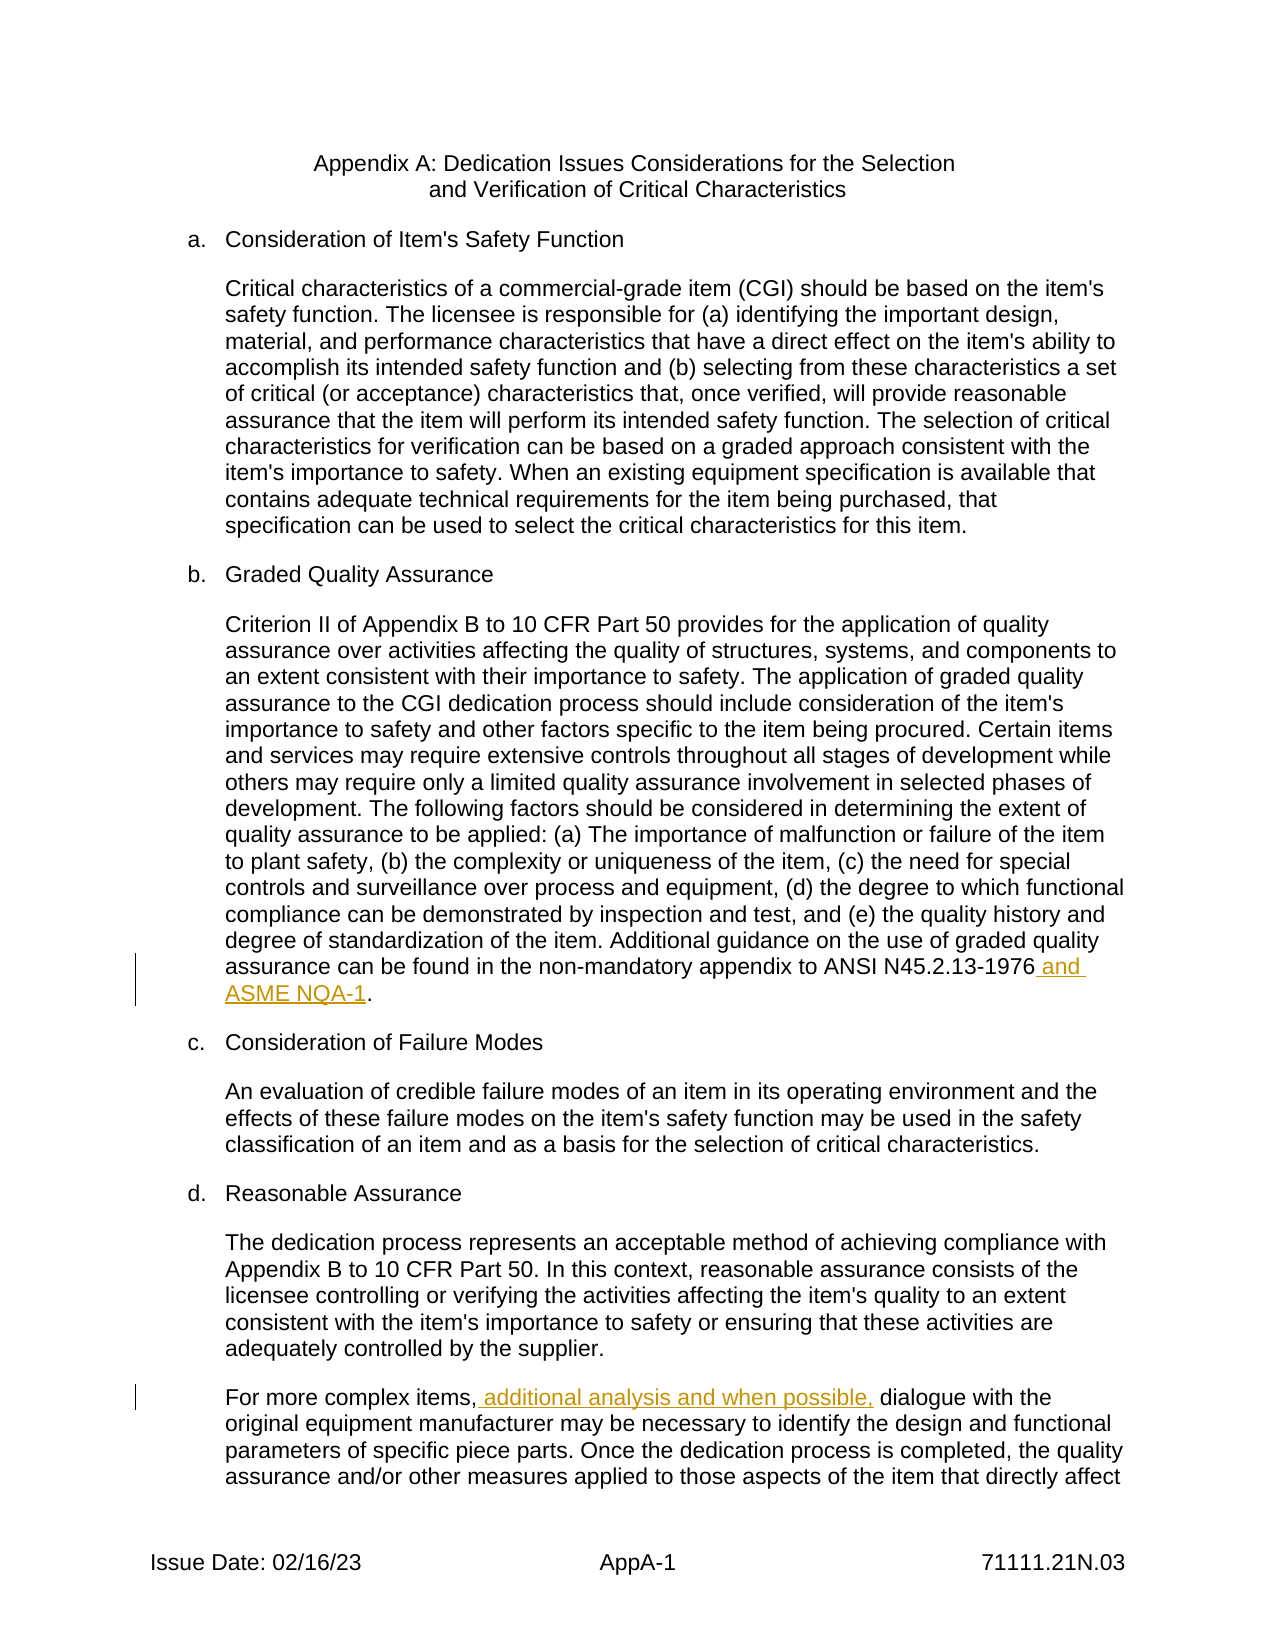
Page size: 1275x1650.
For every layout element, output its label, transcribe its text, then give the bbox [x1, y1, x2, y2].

text Critical characteristics of a commercial-grade item (CGI) should be based on the item's safety function. The licensee is responsible for (a) identifying the important design, material, and performance characteristics that have a direct effect on the item's ability to accomplish its intended safety function and (b) selecting from these characteristics a set of critical (or acceptance) characteristics that, once verified, will provide reasonable assurance that the item will perform its intended safety function. The selection of critical characteristics for verification can be based on a graded approach consistent with the item's importance to safety. When an existing equipment specification is available that contains adequate technical requirements for the item being purchased, that specification can be used to select the critical characteristics for this item. [225, 275, 1125, 538]
text The dedication process represents an acceptable method of achieving compliance with Appendix B to 10 CFR Part 50. In this context, reasonable assurance consists of the licensee controlling or verifying the activities affecting the item's quality to an extent consistent with the item's importance to safety or ensuring that these activities are adequately controlled by the supplier. [225, 1229, 1125, 1361]
list Consideration of Failure Modes [187, 1029, 1125, 1055]
title Appendix A: Dedication Issues Considerations for the Selection and Verification of Critical Characteristics [150, 150, 1125, 203]
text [225, 1384, 1125, 1489]
list Graded Quality Assurance [187, 561, 1125, 588]
text Criterion II of Appendix B to 10 CFR Part 50 provides for the application of quality assurance over activities affecting the quality of structures, systems, and components to an extent consistent with their importance to safety. The application of graded quality assurance to the CGI dedication process should include consideration of the item's importance to safety and other factors specific to the item being procured. Certain items and services may require extensive controls throughout all stages of development while others may require only a limited quality assurance involvement in selected phases of development. The following factors should be considered in determining the extent of quality assurance to be applied: (a) The importance of malfunction or failure of the item to plant safety, (b) the complexity or uniqueness of the item, (c) the need for special controls and surveillance over process and equipment, (d) the degree to which functional compliance can be demonstrated by inspection and test, and (e) the quality history and degree of standardization of the item. Additional guidance on the use of graded quality assurance can be found in the non-mandatory appendix to ANSI N45.2.13-1976. [225, 611, 1125, 1006]
text An evaluation of credible failure modes of an item in its operating environment and the effects of these failure modes on the item's safety function may be used in the safety classification of an item and as a basis for the selection of critical characteristics. [225, 1078, 1125, 1157]
list Reasonable Assurance [187, 1180, 1125, 1206]
list Consideration of Item's Safety Function [187, 226, 1125, 252]
